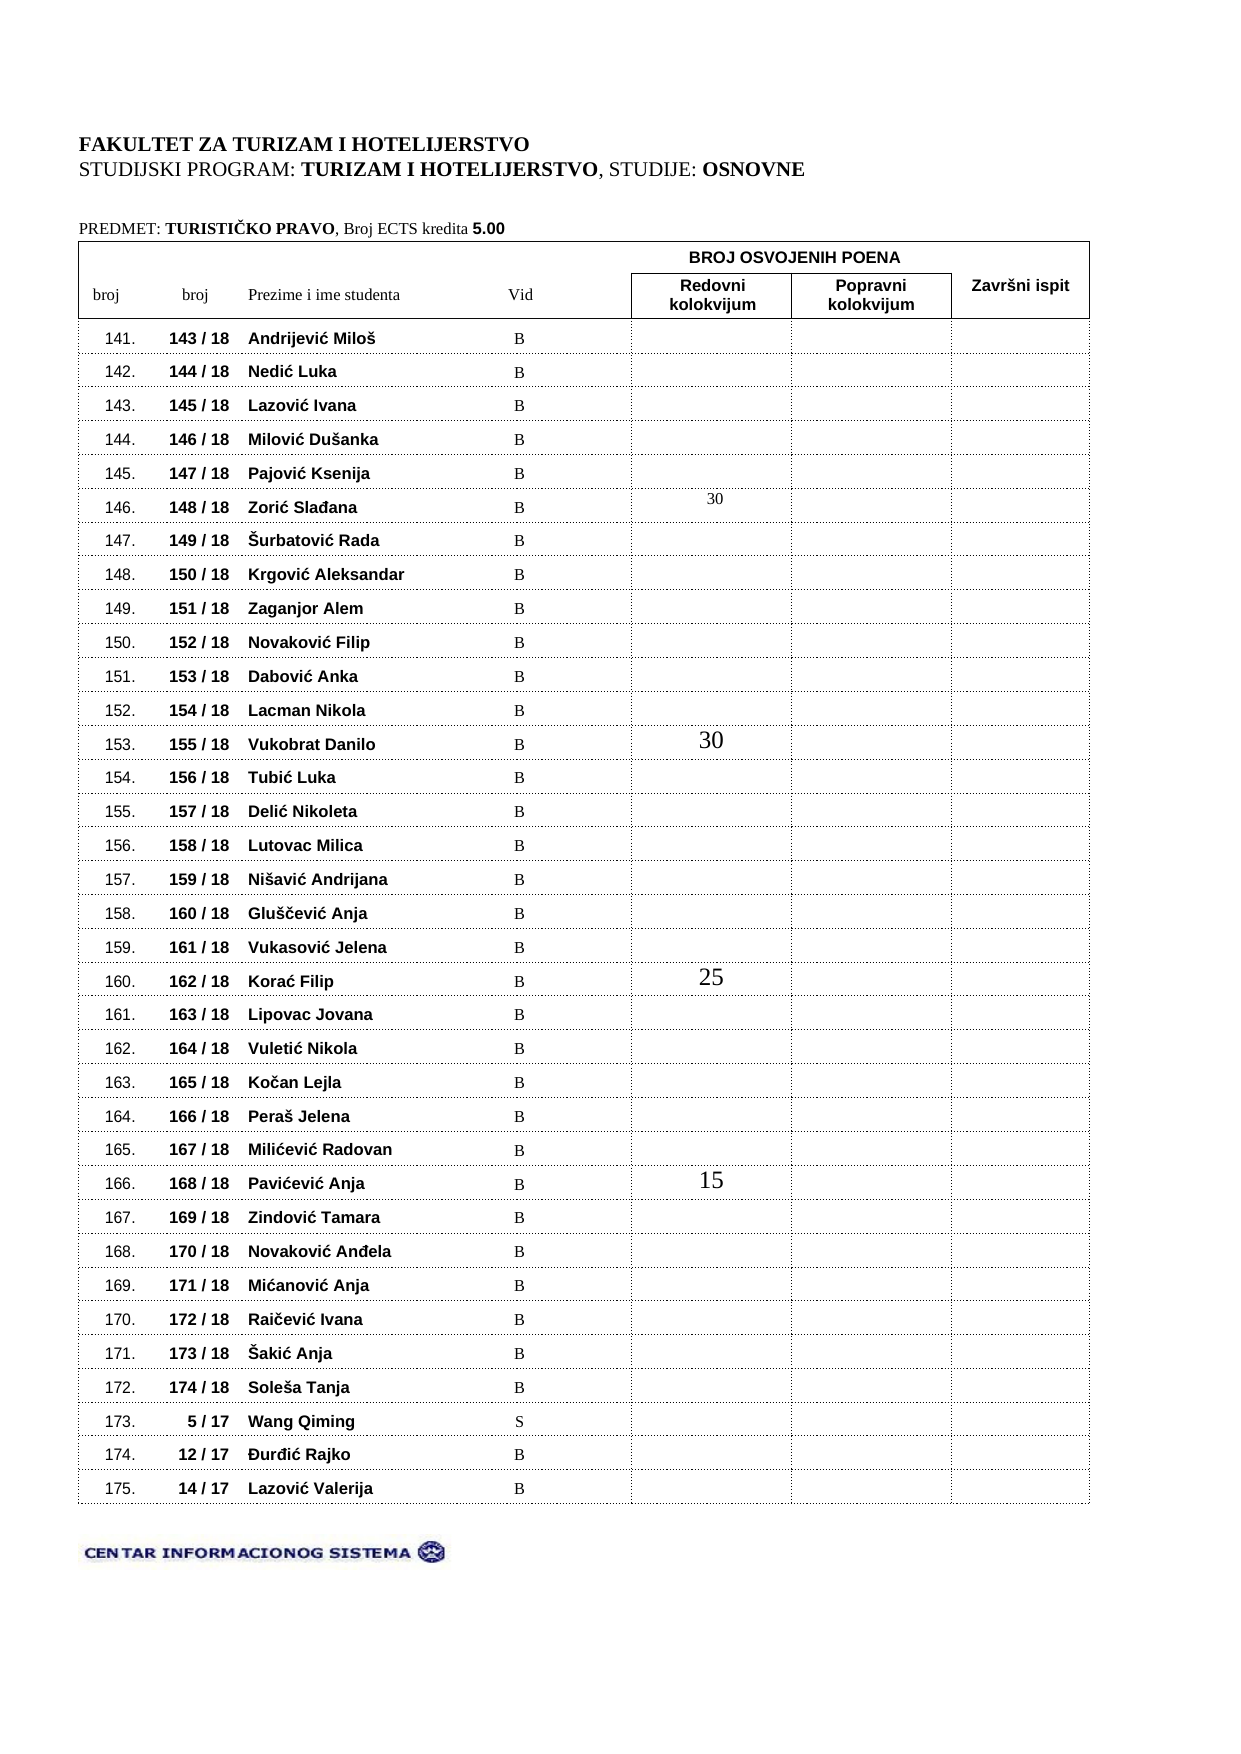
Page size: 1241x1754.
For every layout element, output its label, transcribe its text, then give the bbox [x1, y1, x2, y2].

table_cell B [454, 1199, 631, 1232]
table_cell Lutovac Milica [239, 826, 454, 860]
table_cell Soleša Tanja [239, 1368, 454, 1402]
table_cell 159. [79, 928, 144, 962]
table_cell 165 / 18 [144, 1063, 239, 1097]
table_cell 150 / 18 [144, 555, 239, 589]
table_cell [631, 759, 791, 793]
table_cell [631, 995, 791, 1029]
table_cell 163 / 18 [144, 995, 239, 1029]
table_cell B [454, 894, 631, 928]
table_cell 145 / 18 [144, 386, 239, 420]
table_cell [791, 793, 951, 826]
table_cell [791, 555, 951, 589]
table_cell 163. [79, 1063, 144, 1097]
table_cell 144 / 18 [144, 353, 239, 386]
table_cell Tubić Luka [239, 759, 454, 793]
table_cell [951, 657, 1089, 691]
table_cell [631, 420, 791, 454]
table_cell [951, 1300, 1089, 1334]
table_cell [951, 1165, 1089, 1198]
table_cell Đurđić Rajko [239, 1435, 454, 1469]
table_cell [631, 793, 791, 826]
table_cell 169 / 18 [144, 1199, 239, 1232]
table_cell Novaković Anđela [239, 1233, 454, 1266]
table_cell 30 [631, 725, 791, 759]
table_cell B [454, 555, 631, 589]
table_cell [631, 1131, 791, 1164]
table_cell 144. [79, 420, 144, 454]
table_cell [631, 1266, 791, 1300]
table_cell B [454, 1469, 631, 1503]
table_cell Zorić Slađana [239, 488, 454, 522]
table_cell [951, 555, 1089, 589]
table_cell Završni ispit [952, 273, 1089, 317]
table_cell [951, 589, 1089, 623]
table_cell [951, 623, 1089, 657]
table_cell 170. [79, 1300, 144, 1334]
table_cell [631, 522, 791, 555]
table_cell [791, 1063, 951, 1097]
table_cell 174 / 18 [144, 1368, 239, 1402]
table_cell 168 / 18 [144, 1165, 239, 1198]
table_cell 166 / 18 [144, 1097, 239, 1131]
table_cell [631, 928, 791, 962]
table_cell B [454, 1300, 631, 1334]
table_cell [951, 793, 1089, 826]
table_cell 164 / 18 [144, 1029, 239, 1063]
table_cell B [454, 860, 631, 894]
table_cell [951, 1199, 1089, 1232]
table_cell [791, 691, 951, 725]
table_cell 153 / 18 [144, 657, 239, 691]
table_cell [951, 522, 1089, 555]
table_cell [631, 353, 791, 386]
table_cell [791, 522, 951, 555]
table_cell 148. [79, 555, 144, 589]
table_cell 171. [79, 1334, 144, 1368]
table_cell Vid [454, 273, 631, 317]
table_cell B [454, 1131, 631, 1164]
table_cell Nišavić Andrijana [239, 860, 454, 894]
table_cell [631, 1368, 791, 1402]
table_cell [791, 826, 951, 860]
table_cell B [454, 759, 631, 793]
table_cell [951, 386, 1089, 420]
table_cell S [454, 1402, 631, 1435]
table_cell 143. [79, 386, 144, 420]
table_cell Korać Filip [239, 962, 454, 995]
table_cell 160. [79, 962, 144, 995]
table_cell 146 / 18 [144, 420, 239, 454]
table_cell [791, 420, 951, 454]
table_cell [791, 1368, 951, 1402]
table_cell [951, 454, 1089, 488]
table_cell [631, 657, 791, 691]
table_cell [791, 589, 951, 623]
table_cell Šakić Anja [239, 1334, 454, 1368]
table_cell [791, 454, 951, 488]
table_cell 158. [79, 894, 144, 928]
table_cell [631, 860, 791, 894]
table_cell 174. [79, 1435, 144, 1469]
table_cell [951, 962, 1089, 995]
table_cell B [454, 1165, 631, 1198]
table_cell [631, 589, 791, 623]
table_cell [951, 1334, 1089, 1368]
table_cell Milović Dušanka [239, 420, 454, 454]
table_cell [791, 1199, 951, 1232]
table_cell 143 / 18 [144, 319, 239, 353]
table_cell [951, 319, 1089, 353]
table_cell 25 [631, 962, 791, 995]
table_cell 170 / 18 [144, 1233, 239, 1266]
table_cell B [454, 1233, 631, 1266]
table_cell 156 / 18 [144, 759, 239, 793]
table_cell 167 / 18 [144, 1131, 239, 1164]
table_cell B [454, 657, 631, 691]
table_cell [791, 995, 951, 1029]
table_cell 172. [79, 1368, 144, 1402]
table_header BROJ OSVOJENIH POENA [79, 242, 1089, 272]
table_cell 165. [79, 1131, 144, 1164]
table_cell Mićanović Anja [239, 1266, 454, 1300]
table_cell B [454, 1266, 631, 1300]
table_cell 141. [79, 319, 144, 353]
table_cell 151 / 18 [144, 589, 239, 623]
table_cell [951, 420, 1089, 454]
table_cell [791, 1165, 951, 1198]
table_cell 152. [79, 691, 144, 725]
table_cell Krgović Aleksandar [239, 555, 454, 589]
table_cell [631, 1300, 791, 1334]
table_cell [791, 1266, 951, 1300]
table_cell [791, 725, 951, 759]
table_cell broj [79, 273, 144, 317]
table_cell 160 / 18 [144, 894, 239, 928]
table_cell 15 [631, 1165, 791, 1198]
table_cell [631, 454, 791, 488]
table_cell [951, 1435, 1089, 1469]
table_cell [631, 1435, 791, 1469]
table_cell Peraš Jelena [239, 1097, 454, 1131]
picture [78, 1534, 452, 1570]
table_cell 152 / 18 [144, 623, 239, 657]
table_cell 167. [79, 1199, 144, 1232]
table_cell 171 / 18 [144, 1266, 239, 1300]
table_cell [631, 691, 791, 725]
table_cell 14 / 17 [144, 1469, 239, 1503]
table_cell B [454, 1063, 631, 1097]
table_cell Lipovac Jovana [239, 995, 454, 1029]
table_cell [631, 1334, 791, 1368]
table_cell [951, 1029, 1089, 1063]
table_cell [951, 1097, 1089, 1131]
table_cell [791, 1300, 951, 1334]
table_cell 147 / 18 [144, 454, 239, 488]
table_cell Popravni kolokvijum [792, 274, 951, 317]
table_cell Zaganjor Alem [239, 589, 454, 623]
table_cell [791, 1435, 951, 1469]
table_cell B [454, 488, 631, 522]
table_cell 162 / 18 [144, 962, 239, 995]
table_cell [951, 488, 1089, 522]
table_cell Gluščević Anja [239, 894, 454, 928]
table_cell [791, 1469, 951, 1503]
table_cell 146. [79, 488, 144, 522]
table_cell [791, 759, 951, 793]
table_cell 162. [79, 1029, 144, 1063]
table_cell B [454, 522, 631, 555]
table_cell Šurbatović Rada [239, 522, 454, 555]
table_cell Vuletić Nikola [239, 1029, 454, 1063]
table_cell [631, 319, 791, 353]
table_cell B [454, 420, 631, 454]
table_cell [951, 1368, 1089, 1402]
table_cell 145. [79, 454, 144, 488]
table_cell [951, 995, 1089, 1029]
table_cell [631, 894, 791, 928]
table_cell Vukasović Jelena [239, 928, 454, 962]
table_cell [951, 1266, 1089, 1300]
table_cell 161. [79, 995, 144, 1029]
table_cell Zindović Tamara [239, 1199, 454, 1232]
table_cell [791, 1029, 951, 1063]
table_cell [791, 1334, 951, 1368]
table_cell [791, 1131, 951, 1164]
table_cell Vukobrat Danilo [239, 725, 454, 759]
table_cell [791, 353, 951, 386]
table_cell 156. [79, 826, 144, 860]
table_cell [791, 386, 951, 420]
table_cell [631, 1469, 791, 1503]
table_cell [951, 1402, 1089, 1435]
table_cell [631, 1029, 791, 1063]
table_cell 12 / 17 [144, 1435, 239, 1469]
table_cell 153. [79, 725, 144, 759]
table_cell [951, 1131, 1089, 1164]
table_cell 149 / 18 [144, 522, 239, 555]
table_cell 169. [79, 1266, 144, 1300]
table_cell [951, 725, 1089, 759]
table_cell [951, 1469, 1089, 1503]
table_cell [791, 623, 951, 657]
table_cell Lazović Ivana [239, 386, 454, 420]
table_cell 159 / 18 [144, 860, 239, 894]
table_cell 5 / 17 [144, 1402, 239, 1435]
table_cell B [454, 826, 631, 860]
table_cell 155 / 18 [144, 725, 239, 759]
table_cell [631, 826, 791, 860]
table_cell [791, 319, 951, 353]
table_cell [791, 860, 951, 894]
table_cell [791, 657, 951, 691]
table_cell Nedić Luka [239, 353, 454, 386]
table_cell B [454, 928, 631, 962]
table_cell [631, 1199, 791, 1232]
table_cell 173 / 18 [144, 1334, 239, 1368]
table_cell B [454, 691, 631, 725]
table_cell B [454, 793, 631, 826]
table_cell Prezime i ime studenta [239, 273, 454, 317]
table_cell Novaković Filip [239, 623, 454, 657]
table_cell 150. [79, 623, 144, 657]
table_cell Redovni kolokvijum [632, 274, 791, 317]
table_cell [631, 1233, 791, 1266]
table_cell [951, 826, 1089, 860]
table_cell [791, 962, 951, 995]
table_cell 157. [79, 860, 144, 894]
table_cell 148 / 18 [144, 488, 239, 522]
table_cell [791, 894, 951, 928]
table_cell B [454, 1097, 631, 1131]
table_cell 151. [79, 657, 144, 691]
table_cell 154 / 18 [144, 691, 239, 725]
table_cell B [454, 623, 631, 657]
table_cell B [454, 962, 631, 995]
table_cell [951, 1233, 1089, 1266]
table_cell [951, 1063, 1089, 1097]
table_cell Andrijević Miloš [239, 319, 454, 353]
table_cell B [454, 589, 631, 623]
table_cell Pajović Ksenija [239, 454, 454, 488]
table_cell Delić Nikoleta [239, 793, 454, 826]
table_cell [951, 353, 1089, 386]
table_cell B [454, 995, 631, 1029]
table_cell B [454, 1368, 631, 1402]
table_cell [791, 928, 951, 962]
table_cell 166. [79, 1165, 144, 1198]
table_cell [951, 928, 1089, 962]
table_cell B [454, 454, 631, 488]
table_cell B [454, 319, 631, 353]
table_cell Milićević Radovan [239, 1131, 454, 1164]
table_cell [791, 1097, 951, 1131]
table_cell 149. [79, 589, 144, 623]
table_cell [631, 1063, 791, 1097]
table_cell B [454, 386, 631, 420]
table_cell 154. [79, 759, 144, 793]
table_cell B [454, 725, 631, 759]
table_cell B [454, 1334, 631, 1368]
table_cell [951, 759, 1089, 793]
table_cell [791, 1402, 951, 1435]
table_cell B [454, 1435, 631, 1469]
table_cell B [454, 353, 631, 386]
table_cell 175. [79, 1469, 144, 1503]
table_cell Wang Qiming [239, 1402, 454, 1435]
table_cell broj [144, 273, 239, 317]
table_cell [631, 1097, 791, 1131]
table_cell 173. [79, 1402, 144, 1435]
table_cell 172 / 18 [144, 1300, 239, 1334]
table_cell 30 [631, 488, 791, 522]
table_cell [631, 1402, 791, 1435]
table_cell 155. [79, 793, 144, 826]
table_cell Kočan Lejla [239, 1063, 454, 1097]
table_cell 157 / 18 [144, 793, 239, 826]
table_cell [951, 894, 1089, 928]
table_cell [791, 488, 951, 522]
table_cell Pavićević Anja [239, 1165, 454, 1198]
table_cell Lacman Nikola [239, 691, 454, 725]
table_cell [791, 1233, 951, 1266]
table_cell [631, 623, 791, 657]
table_cell [951, 860, 1089, 894]
table_cell 161 / 18 [144, 928, 239, 962]
table_cell [631, 386, 791, 420]
table_cell Raičević Ivana [239, 1300, 454, 1334]
table_cell [951, 691, 1089, 725]
table_cell Dabović Anka [239, 657, 454, 691]
table_cell 164. [79, 1097, 144, 1131]
table_cell [631, 555, 791, 589]
table_cell 158 / 18 [144, 826, 239, 860]
table_cell 142. [79, 353, 144, 386]
table_cell 168. [79, 1233, 144, 1266]
table_cell Lazović Valerija [239, 1469, 454, 1503]
table_cell B [454, 1029, 631, 1063]
table_cell 147. [79, 522, 144, 555]
